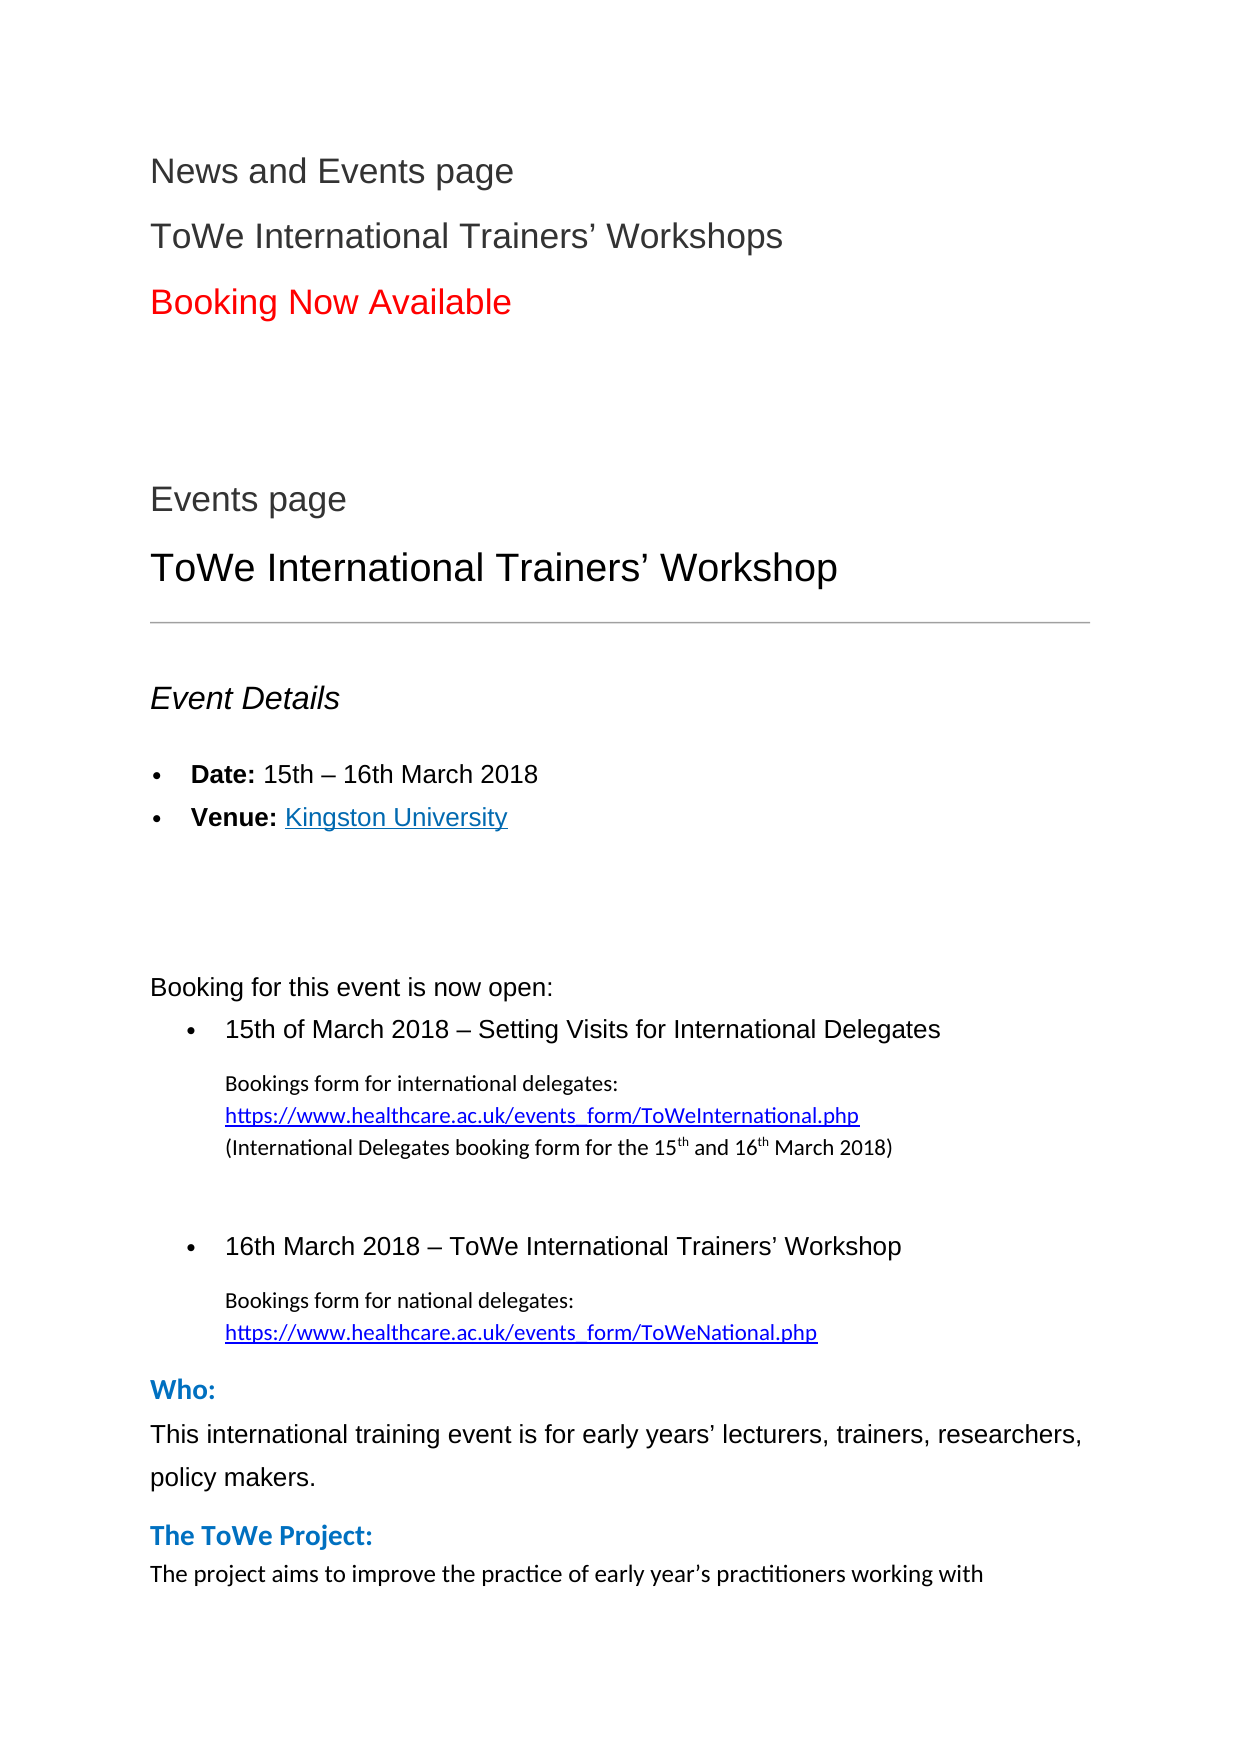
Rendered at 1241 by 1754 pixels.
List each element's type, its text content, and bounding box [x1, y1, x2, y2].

list (International Delegates booking form for the 15th and 16th March 2018) [225, 1133, 1090, 1161]
text News and Events page [150, 150, 1090, 191]
text Booking for this event is now open: [150, 959, 1074, 1002]
text Booking Now Available [150, 281, 1090, 322]
list 15th of March 2018 – Setting Visits for International Delegates [187, 1002, 1090, 1044]
text This international training event is for early years’ lecturers, trainers, researchers, policy makers. [150, 1407, 1090, 1492]
text The ToWe Project: [150, 1517, 1090, 1553]
list Bookings form for international delegates: https://www.healthcare.ac.uk/events_form/ToWeInternational.php [225, 1069, 1090, 1129]
list 16th March 2018 – ToWe International Trainers’ Workshop [187, 1219, 1090, 1261]
list Venue: Kingston University [153, 789, 1074, 832]
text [150, 1558, 1093, 1588]
subtitle Event Details [150, 679, 1090, 716]
subtitle ToWe International Trainers’ Workshop [150, 544, 1090, 590]
text Who: [150, 1371, 1090, 1407]
text Events page [150, 479, 1090, 519]
list Bookings form for national delegates: https://www.healthcare.ac.uk/events_form/ToWeNational.php [225, 1286, 1090, 1346]
text ToWe International Trainers’ Workshops [150, 216, 1090, 256]
list Date: 15th – 16th March 2018 [153, 747, 1074, 789]
